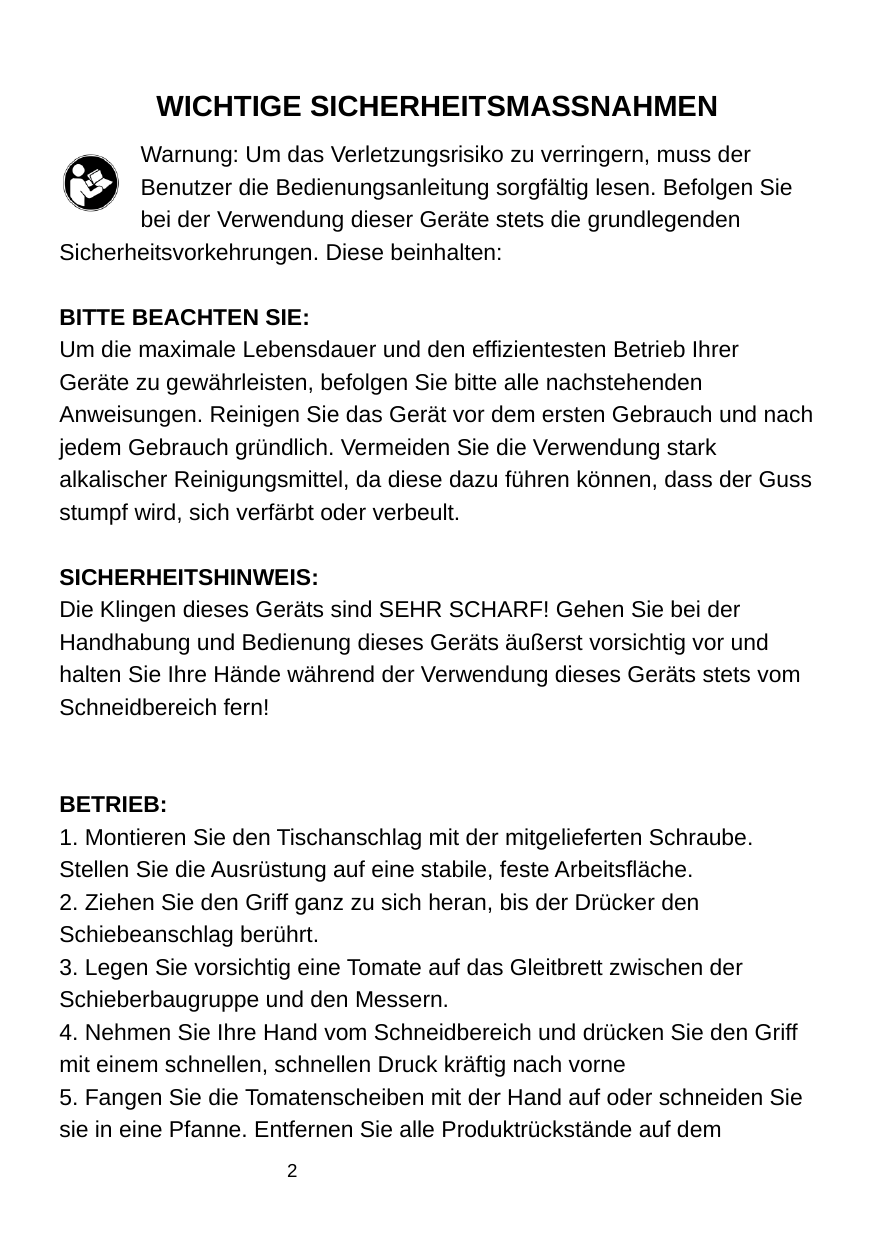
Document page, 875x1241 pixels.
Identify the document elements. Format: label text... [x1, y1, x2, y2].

picture [59, 153, 122, 214]
text 1. Montieren Sie den Tischanschlag mit der mitgelieferten Schraube. Stellen Sie die Ausrüstung auf eine stabile, feste Arbeitsfläche. [59, 821, 815, 886]
text Die Klingen dieses Geräts sind SEHR SCHARF! Gehen Sie bei der Handhabung und Bedienung dieses Geräts äußerst vorsichtig vor und halten Sie Ihre Hände während der Verwendung dieses Geräts stets vom Schneidbereich fern! [59, 593, 815, 723]
text 4. Nehmen Sie Ihre Hand vom Schneidbereich und drücken Sie den Griff mit einem schnellen, schnellen Druck kräftig nach vorne [59, 1016, 815, 1081]
text SICHERHEITSHINWEIS: [59, 561, 815, 593]
text Warnung: Um das Verletzungsrisiko zu verringern, muss der Benutzer die Bedienungsanleitung sorgfältig lesen. Befolgen Sie bei der Verwendung dieser Geräte stets die grundlegenden Sicherheitsvorkehrungen. Diese beinhalten: [59, 138, 815, 268]
text BITTE BEACHTEN SIE: [59, 301, 815, 333]
text WICHTIGE SICHERHEITSMASSNAHMEN [59, 73, 815, 138]
text Um die maximale Lebensdauer und den effizientesten Betrieb Ihrer Geräte zu gewährleisten, befolgen Sie bitte alle nachstehenden Anweisungen. Reinigen Sie das Gerät vor dem ersten Gebrauch und nach jedem Gebrauch gründlich. Vermeiden Sie die Verwendung stark alkalischer Reinigungsmittel, da diese dazu führen können, dass der Guss stumpf wird, sich verfärbt oder verbeult. [59, 333, 815, 528]
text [59, 1081, 815, 1146]
text 2. Ziehen Sie den Griff ganz zu sich heran, bis der Drücker den Schiebeanschlag berührt. [59, 886, 815, 951]
text 3. Legen Sie vorsichtig eine Tomate auf das Gleitbrett zwischen der Schieberbaugruppe und den Messern. [59, 951, 815, 1016]
text BETRIEB: [59, 788, 815, 821]
